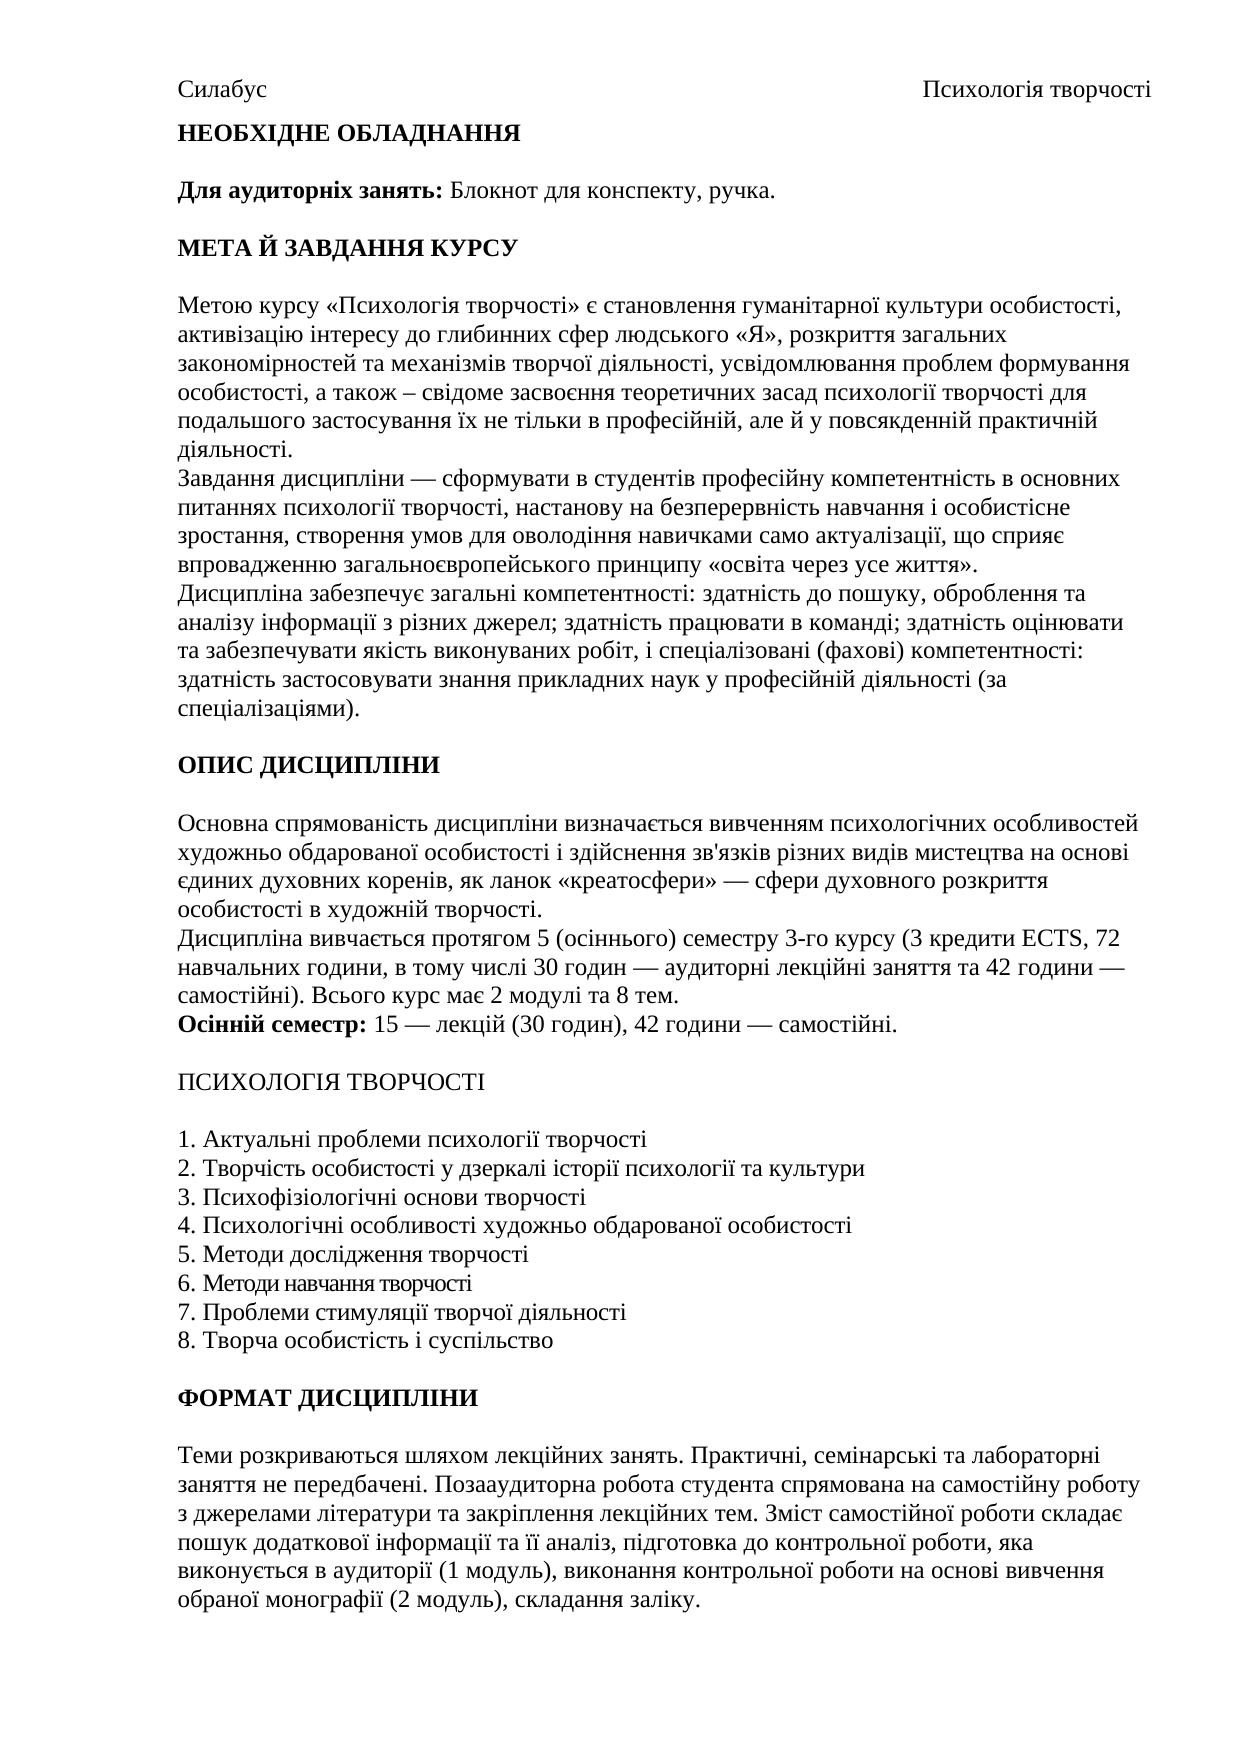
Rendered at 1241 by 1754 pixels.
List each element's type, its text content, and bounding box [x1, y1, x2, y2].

text Дисципліна вивчається протягом 5 (осіннього) семестру 3-го курсу (3 кредити ECTS, 72 навчальних години, в тому числі 30 годин — аудиторні лекційні заняття та 42 години — самостійні). Всього курс має 2 модулі та 8 тем. [177, 923, 1152, 1009]
text ПСИХОЛОГІЯ ТВОРЧОСТІ [177, 1067, 1152, 1096]
text Дисципліна забезпечує загальні компетентності: здатність до пошуку, оброблення та аналізу інформації з різних джерел; здатність працювати в команді; здатність оцінювати та забезпечувати якість виконуваних робіт, і спеціалізовані (фахові) компетентності: здатність застосовувати знання прикладних наук у професійній діяльності (за спеціалізаціями). [177, 578, 1152, 722]
text 1. Актуальні проблеми психології творчості [177, 1124, 1152, 1153]
text Завдання дисципліни — сформувати в студентів професійну компетентність в основних питаннях психології творчості, настанову на безперервність навчання і особистісне зростання, створення умов для оволодіння навичками само актуалізації, що сприяє впровадженню загальноєвропейського принципу «освіта через усе життя». [177, 463, 1152, 578]
subtitle 6. Методи навчання творчості [177, 1268, 1152, 1297]
text 4. Психологічні особливості художньо обдарованої особистості [177, 1211, 1152, 1239]
text ФОРМАТ ДИСЦИПЛІНИ [177, 1383, 1152, 1412]
text Основна спрямованість дисципліни визначається вивченням психологічних особливостей художньо обдарованої особистості і здійснення зв'язків різних видів мистецтва на основі єдиних духовних коренів, як ланок «креатосфери» — сфери духовного розкриття особистості в художній творчості. [177, 808, 1152, 923]
text Теми розкриваються шляхом лекційних занять. Практичні, семінарські та лабораторні заняття не передбачені. Позааудиторна робота студента спрямована на самостійну роботу з джерелами літератури та закріплення лекційних тем. Зміст самостійної роботи складає пошук додаткової інформації та її аналіз, підготовка до контрольної роботи, яка виконується в аудиторії (1 модуль), виконання контрольної роботи на основі вивчення обраної монографії (2 модуль), складання заліку. [177, 1441, 1152, 1613]
text 2. Творчість особистості у дзеркалі історії психології та культури [177, 1153, 1152, 1182]
subtitle 3. Психофізіологічні основи творчості [177, 1182, 1152, 1211]
text МЕТА Й ЗАВДАННЯ КУРСУ [177, 233, 1152, 262]
subtitle Метою курсу «Психологія творчості» є становлення гуманітарної культури особистості, активізацію інтересу до глибинних сфер людського «Я», розкриття загальних закономірностей та механізмів творчої діяльності, усвідомлювання проблем формування особистості, а також – свідоме засвоєння теоретичних засад психології творчості для подальшого застосування їх не тільки в професійній, але й у повсякденній практичній діяльності. [177, 291, 1152, 463]
subtitle 8. Творча особистість і суспільство [177, 1326, 1152, 1354]
text Для аудиторніх занять: Блокнот для конспекту, ручка. [177, 176, 1152, 204]
text 5. Методи дослідження творчості [177, 1239, 1152, 1268]
text ОПИС ДИСЦИПЛІНИ [177, 751, 1152, 779]
text 7. Проблеми стимуляції творчої діяльності [177, 1297, 1152, 1326]
text Осінній семестр: 15 — лекцій (30 годин), 42 години — самостійні. [177, 1009, 1152, 1038]
text НЕОБХІДНЕ ОБЛАДНАННЯ [177, 118, 1152, 147]
